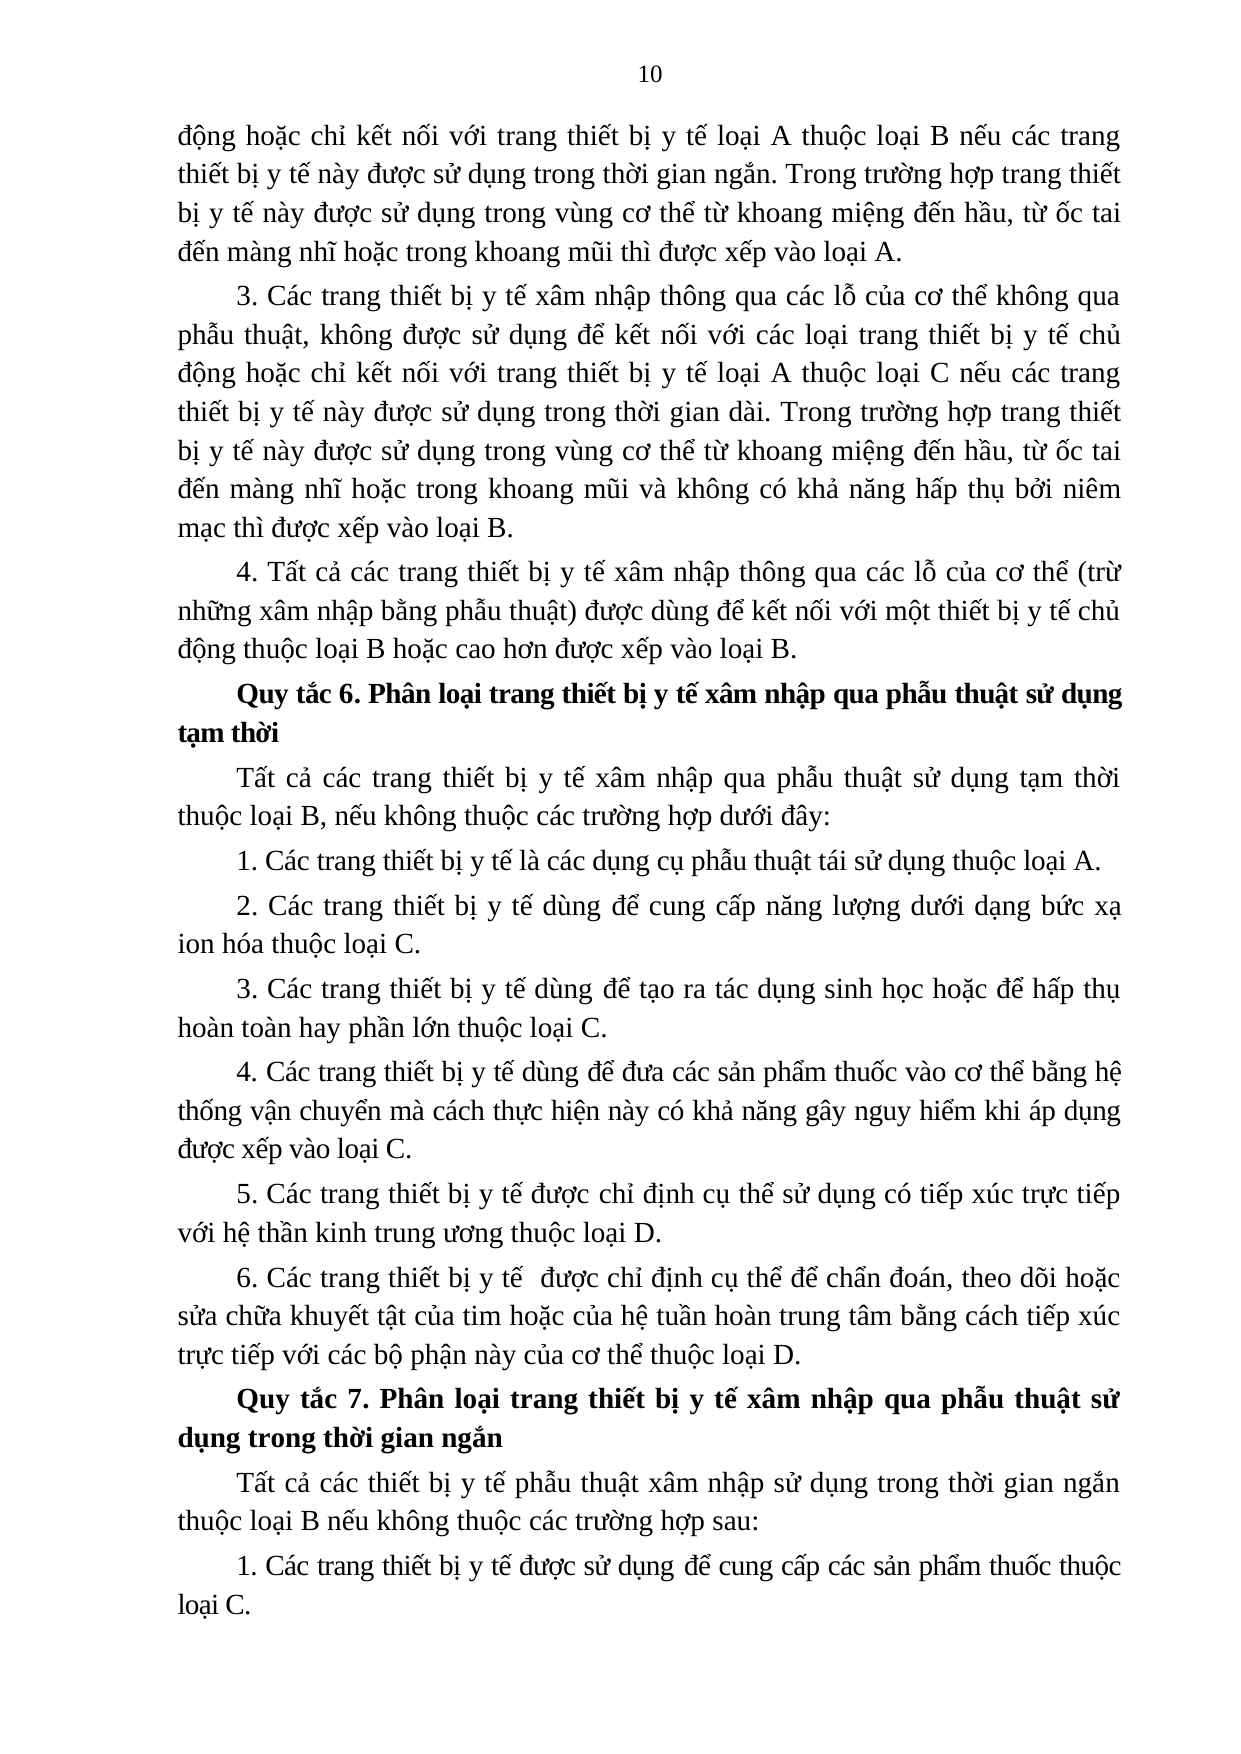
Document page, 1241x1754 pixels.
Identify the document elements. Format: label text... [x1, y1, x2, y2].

text 3. Các trang thiết bị y tế dùng để tạo ra tác dụng sinh học hoặc để hấp thụ hoàn toàn hay phần lớn thuộc loại C. [177, 971, 1122, 1043]
text 6. Các trang thiết bị y tế được chỉ định cụ thể để chẩn đoán, theo dõi hoặc sửa chữa khuyết tật của tim hoặc của hệ tuần hoàn trung tâm bằng cách tiếp xúc trực tiếp với các bộ phận này của cơ thể thuộc loại D. [177, 1260, 1122, 1370]
text Tất cả các thiết bị y tế phẫu thuật xâm nhập sử dụng trong thời gian ngắn thuộc loại B nếu không thuộc các trường hợp sau: [177, 1465, 1122, 1537]
text Quy tắc 6. Phân loại trang thiết bị y tế xâm nhập qua phẫu thuật sử dụng tạm thời [177, 676, 1122, 748]
text Tất cả các trang thiết bị y tế xâm nhập qua phẫu thuật sử dụng tạm thời thuộc loại B, nếu không thuộc các trường hợp dưới đây: [177, 760, 1122, 832]
text 1. Các trang thiết bị y tế là các dụng cụ phẫu thuật tái sử dụng thuộc loại A. [177, 843, 1122, 877]
text 5. Các trang thiết bị y tế được chỉ định cụ thể sử dụng có tiếp xúc trực tiếp với hệ thần kinh trung ương thuộc loại D. [177, 1176, 1122, 1248]
text 2. Các trang thiết bị y tế dùng để cung cấp năng lượng dưới dạng bức xạ ion hóa thuộc loại C. [177, 888, 1122, 960]
text 4. Tất cả các trang thiết bị y tế xâm nhập thông qua các lỗ của cơ thể (trừ những xâm nhập bằng phẫu thuật) được dùng để kết nối với một thiết bị y tế chủ động thuộc loại B hoặc cao hơn được xếp vào loại B. [177, 554, 1122, 665]
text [177, 118, 1122, 267]
text 3. Các trang thiết bị y tế xâm nhập thông qua các lỗ của cơ thể không qua phẫu thuật, không được sử dụng để kết nối với các loại trang thiết bị y tế chủ động hoặc chỉ kết nối với trang thiết bị y tế loại A thuộc loại C nếu các trang thiết bị y tế này được sử dụng trong thời gian dài. Trong trường hợp trang thiết bị y tế này được sử dụng trong vùng cơ thể từ khoang miệng đến hầu, từ ốc tai đến màng nhĩ hoặc trong khoang mũi và không có khả năng hấp thụ bởi niêm mạc thì được xếp vào loại B. [177, 278, 1122, 543]
text Quy tắc 7. Phân loại trang thiết bị y tế xâm nhập qua phẫu thuật sử dụng trong thời gian ngắn [177, 1382, 1122, 1454]
text 1. Các trang thiết bị y tế được sử dụng để cung cấp các sản phẩm thuốc thuộc loại C. [177, 1548, 1122, 1620]
text 4. Các trang thiết bị y tế dùng để đưa các sản phẩm thuốc vào cơ thể bằng hệ thống vận chuyển mà cách thực hiện này có khả năng gây nguy hiểm khi áp dụng được xếp vào loại C. [177, 1054, 1122, 1165]
